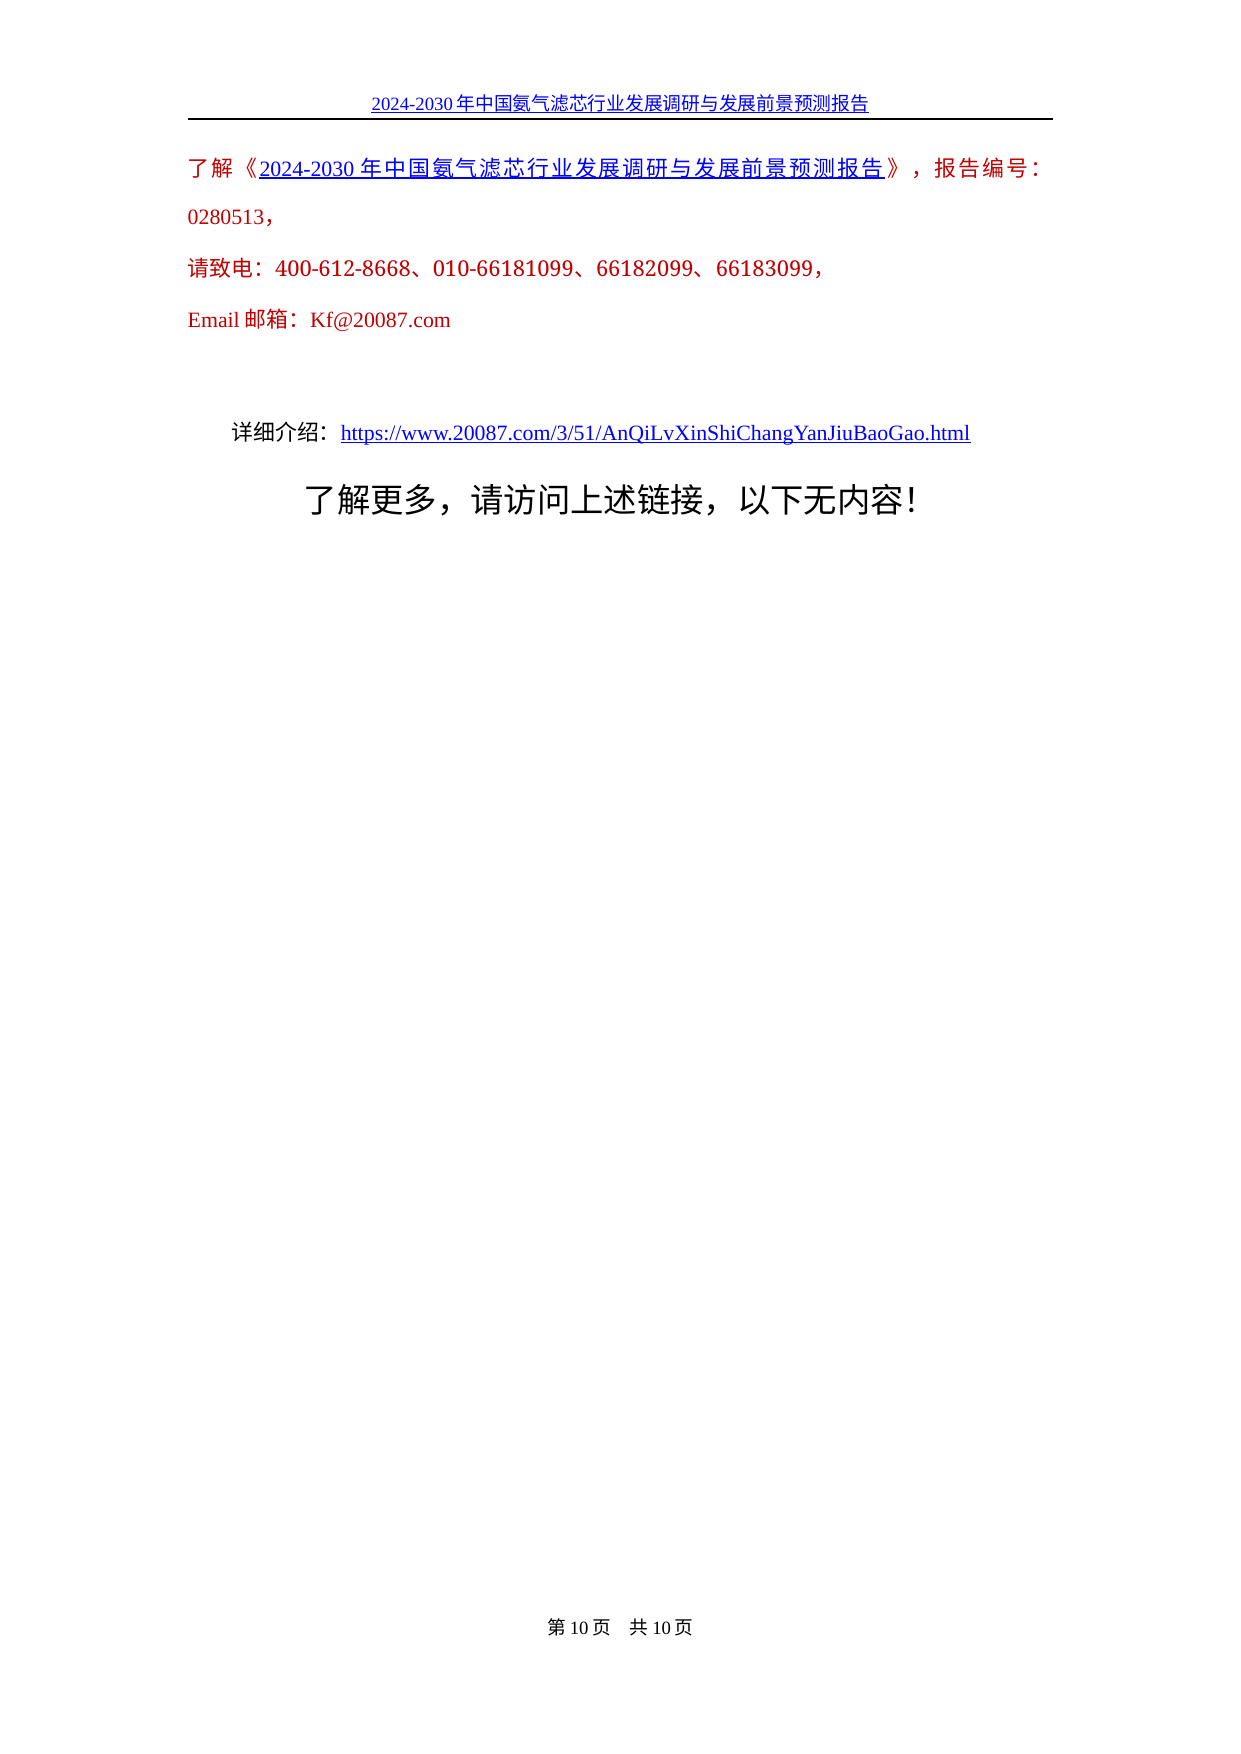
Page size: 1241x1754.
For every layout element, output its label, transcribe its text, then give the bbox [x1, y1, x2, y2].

text 了解《2024-2030年中国氨气滤芯行业发展调研与发展前景预测报告》，报告编号：0280513， [187, 150, 1053, 231]
text 请致电：400-612-8668、010-66181099、66182099、66183099， [187, 251, 1053, 283]
title 了解更多，请访问上述链接，以下无内容！ [187, 465, 1053, 530]
text Email邮箱：Kf@20087.com [187, 302, 1053, 334]
text 详细介绍：https://www.20087.com/3/51/AnQiLvXinShiChangYanJiuBaoGao.html [187, 415, 1053, 447]
